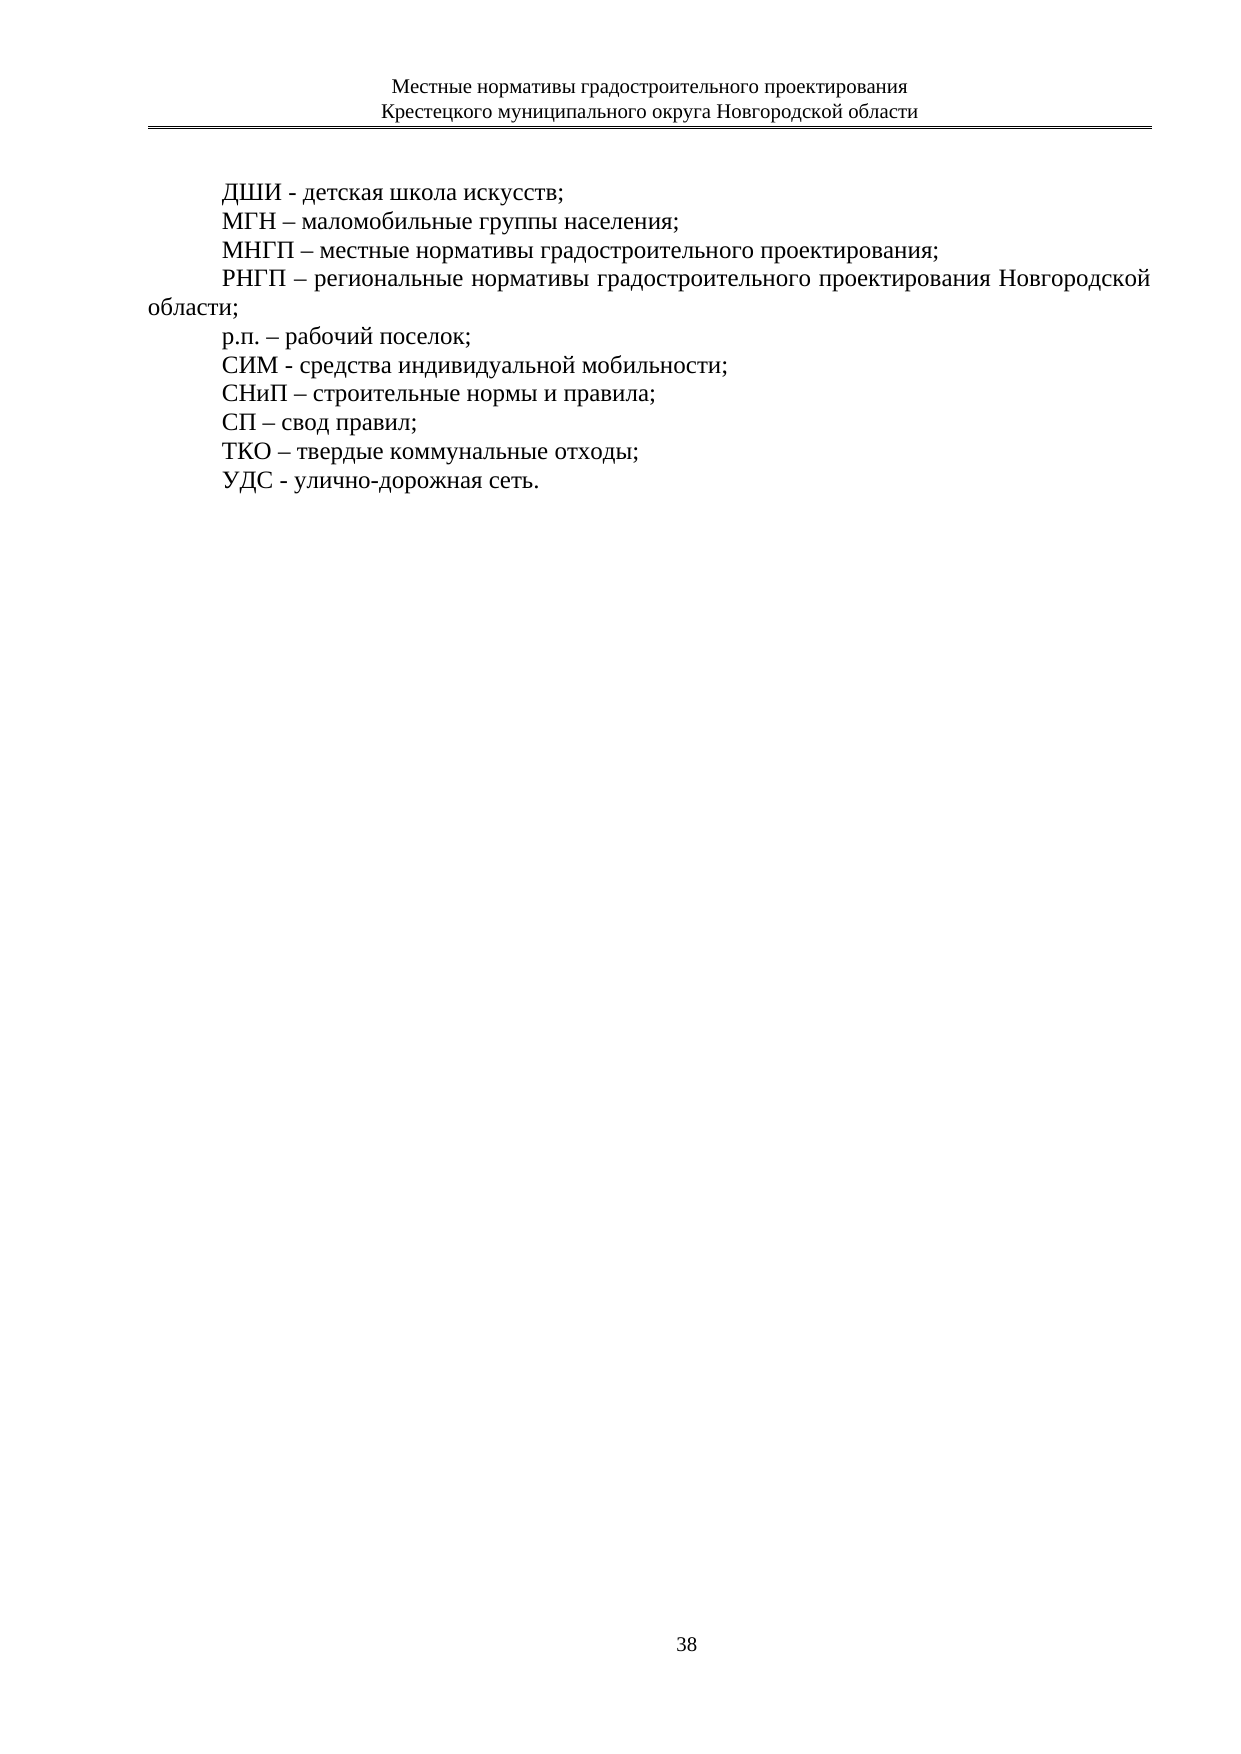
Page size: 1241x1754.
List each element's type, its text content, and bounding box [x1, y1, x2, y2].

text р.п. – рабочий поселок; [148, 321, 1152, 350]
text МГН – маломобильные группы населения; [148, 206, 1152, 235]
text ТКО – твердые коммунальные отходы; [148, 436, 1152, 465]
text МНГП – местные нормативы градостроительного проектирования; [148, 235, 1152, 263]
text ДШИ - детская школа искусств; [148, 177, 1152, 206]
text СИМ - средства индивидуальной мобильности; [148, 350, 1152, 378]
text УДС - улично-дорожная сеть. [148, 465, 1152, 493]
text СП – свод правил; [148, 407, 1152, 436]
text РНГП – региональные нормативы градостроительного проектирования Новгородской области; [148, 263, 1152, 321]
text СНиП – строительные нормы и правила; [148, 378, 1152, 407]
